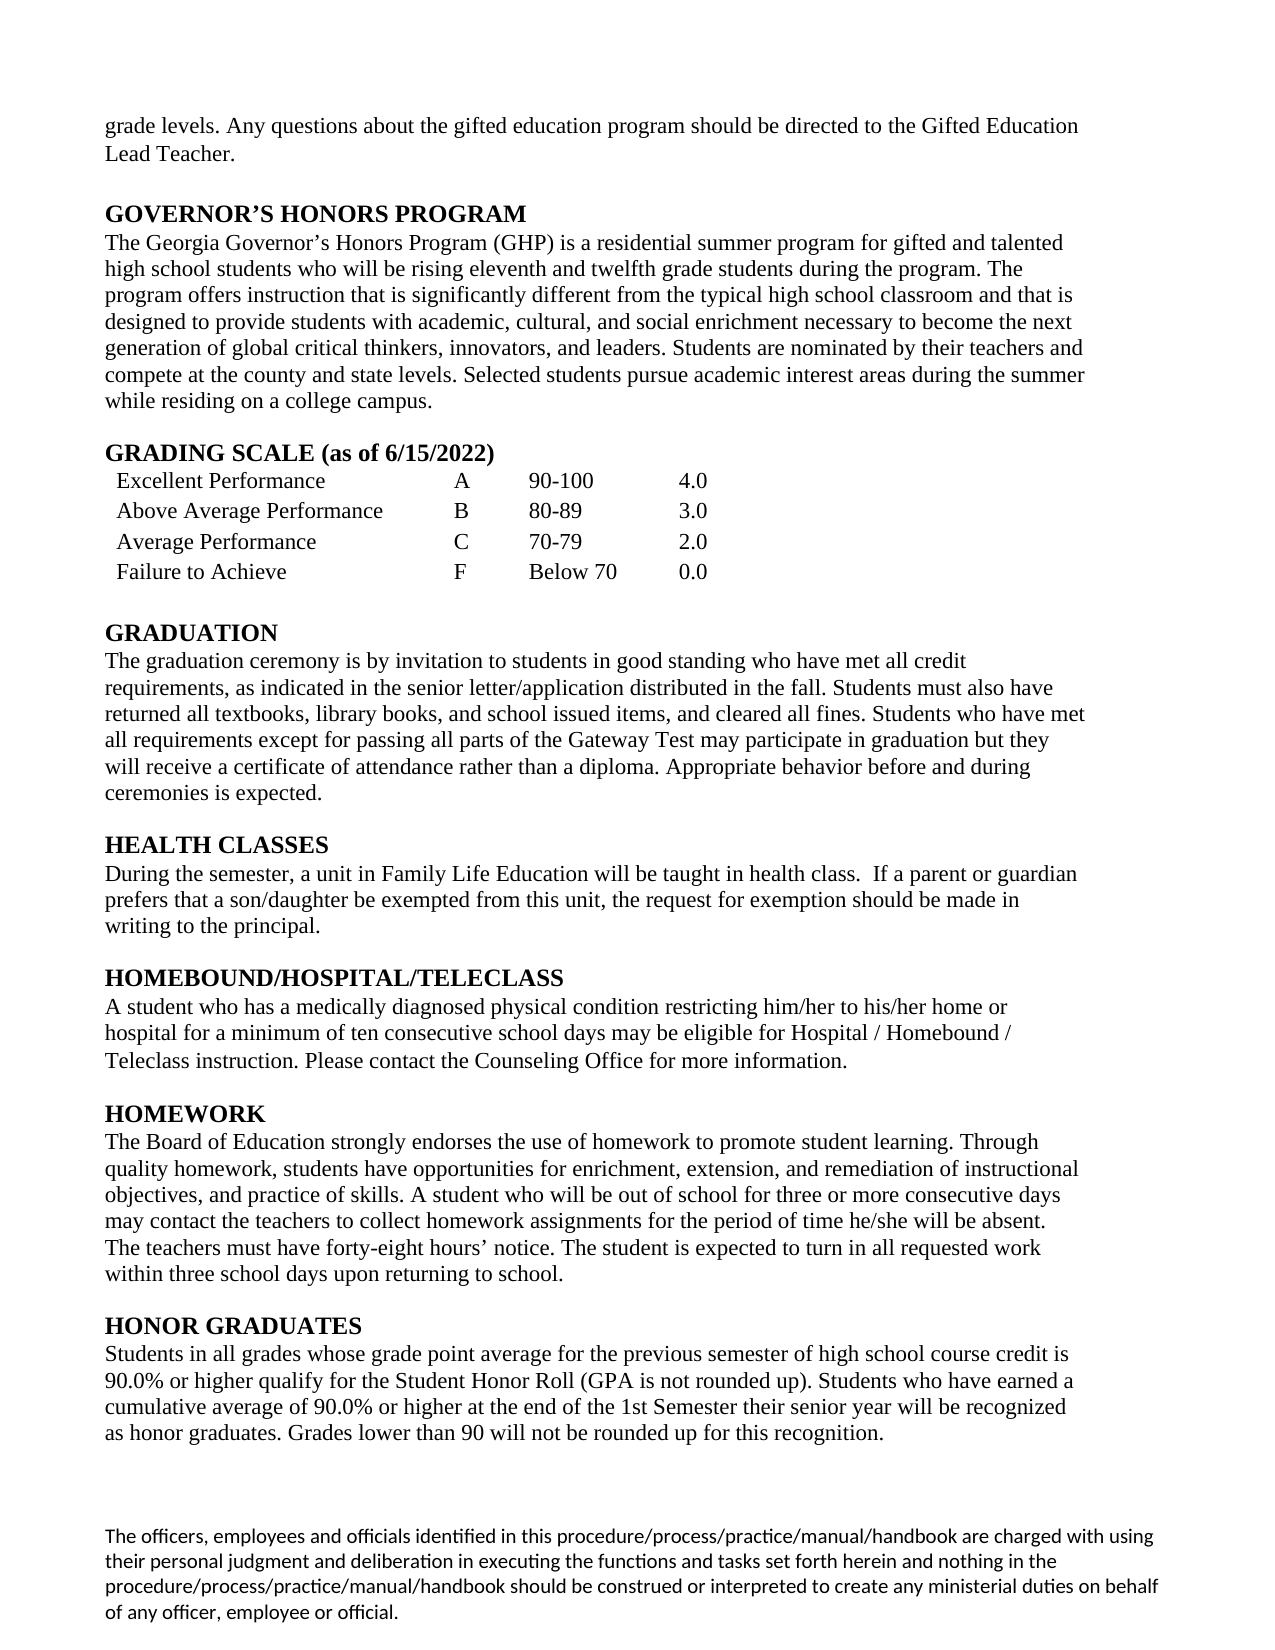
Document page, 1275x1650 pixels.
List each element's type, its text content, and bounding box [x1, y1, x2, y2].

table_header A [443, 468, 517, 498]
table_header 4.0 [668, 468, 735, 498]
table_cell 80-89 [518, 498, 667, 528]
table_cell B [443, 498, 517, 528]
subtitle HEALTH CLASSES [104, 830, 1108, 859]
subtitle GOVERNOR’S HONORS PROGRAM [104, 199, 1108, 228]
table_cell Below 70 [518, 558, 667, 588]
table_cell C [443, 528, 517, 558]
text The graduation ceremony is by invitation to students in good standing who have met all credit requirements, as indicated in the senior letter/application distributed in the fall. Students must also have returned all textbooks, library books, and school issued items, and cleared all fines. Students who have met all requirements except for passing all parts of the Gateway Test may participate in graduation but they will receive a certificate of attendance rather than a diploma. Appropriate behavior before and during ceremonies is expected. [104, 647, 1089, 806]
subtitle HOMEBOUND/HOSPITAL/TELECLASS [104, 963, 1108, 992]
text Students in all grades whose grade point average for the previous semester of high school course credit is 90.0% or higher qualify for the Student Honor Roll (GPA is not rounded up). Students who have earned a cumulative average of 90.0% or higher at the end of the 1st Semester their senior year will be recognized as honor graduates. Grades lower than 90 will not be rounded up for this recognition. [104, 1340, 1089, 1446]
text During the semester, a unit in Family Life Education will be taught in health class. If a parent or guardian prefers that a son/daughter be exempted from this unit, the request for exemption should be made in writing to the principal. [104, 859, 1089, 939]
text The Board of Education strongly endorses the use of homework to promote student learning. Through quality homework, students have opportunities for enrichment, extension, and remediation of instructional objectives, and practice of skills. A student who will be out of school for three or more consecutive days may contact the teachers to collect homework assignments for the period of time he/she will be absent. The teachers must have forty-eight hours’ notice. The student is expected to turn in all requested work within three school days upon returning to school. [104, 1128, 1089, 1286]
table_cell Failure to Achieve [105, 558, 442, 588]
table_cell 0.0 [668, 558, 735, 588]
table_cell Above Average Performance [105, 498, 442, 528]
table_cell 70-79 [518, 528, 667, 558]
subtitle HOMEWORK [104, 1099, 1108, 1127]
table_cell Average Performance [105, 528, 442, 558]
table_header Excellent Performance [105, 468, 442, 498]
subtitle GRADING SCALE (as of 6/15/2022) [104, 438, 1108, 467]
table_cell 3.0 [668, 498, 735, 528]
table_header 90-100 [518, 468, 667, 498]
subtitle GRADUATION [104, 618, 1108, 647]
text The Georgia Governor’s Honors Program (GHP) is a residential summer program for gifted and talented high school students who will be rising eleventh and twelfth grade students during the program. The program offers instruction that is significantly different from the typical high school classroom and that is designed to provide students with academic, cultural, and social enrichment necessary to become the next generation of global critical thinkers, innovators, and leaders. Students are nominated by their teachers and compete at the county and state levels. Selected students pursue academic interest areas during the summer while residing on a college campus. [104, 229, 1089, 413]
table_cell F [443, 558, 517, 588]
text A student who has a medically diagnosed physical condition restricting him/her to his/her home or hospital for a minimum of ten consecutive school days may be eligible for Hospital / Homebound / Teleclass instruction. Please contact the Counseling Office for more information. [104, 993, 1068, 1074]
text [104, 112, 1089, 166]
subtitle HONOR GRADUATES [104, 1311, 1108, 1339]
table_cell 2.0 [668, 528, 735, 558]
